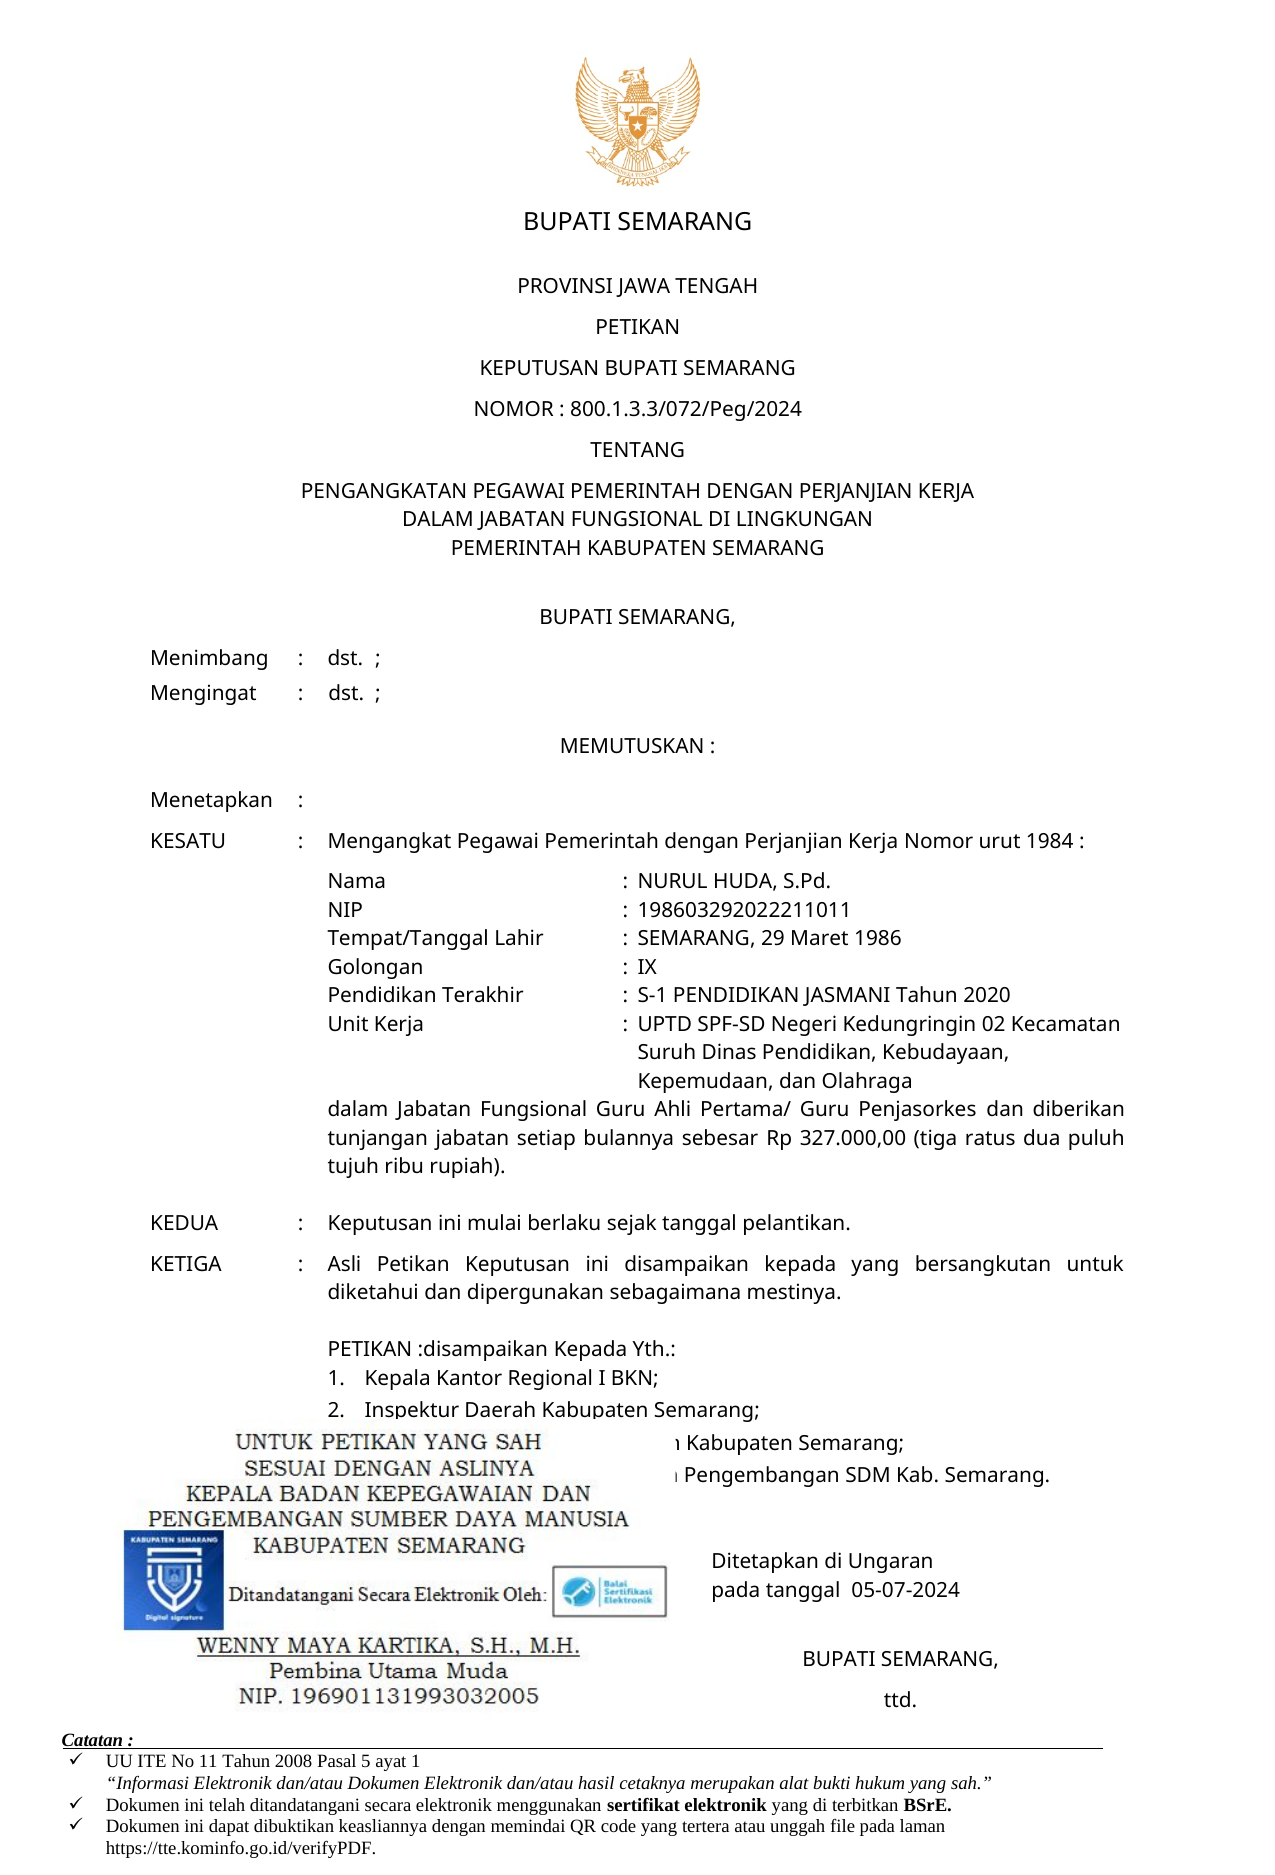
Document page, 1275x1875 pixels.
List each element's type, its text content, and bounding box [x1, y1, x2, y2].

text TENTANG [150, 435, 1125, 463]
text Tempat/Tanggal Lahir : SEMARANG, 29 Maret 1986 [327, 923, 1125, 952]
picture [114, 1419, 676, 1720]
list 2. Inspektur Daerah Kabupaten ; [327, 1395, 1125, 1424]
text NOMOR : 800.1.3.3/072/Peg/2024 [150, 394, 1125, 423]
text DALAM JABATAN FUNGSIONAL DI LINGKUNGAN [150, 504, 1125, 533]
text Mengingat : dst. ; [150, 678, 1125, 706]
picture [567, 51, 708, 192]
text KEDUA : Keputusan ini mulai berlaku sejak tanggal pelantikan. [150, 1208, 1125, 1236]
text BUPATI , [150, 602, 1125, 631]
list 4. Kepala Badan Kepegawaian dan Pengembangan SDM Kab. . [676, 1460, 1125, 1489]
text Unit Kerja : UPTD SPF-SD Negeri Kedungringin 02 Kecamatan Suruh Dinas Pendidikan, Kebudayaan, Kepemudaan, dan Olahraga [327, 1009, 1125, 1094]
list 1. Kepala Kantor Regional I BKN; [327, 1363, 1125, 1391]
text dalam Jabatan Fungsional Guru Ahli Pertama/ Guru Penjasorkes dan diberikan tunjangan jabatan setiap bulannya sebesar Rp 327.000,00 (tiga ratus dua puluh tujuh ribu rupiah). [327, 1094, 1125, 1179]
text KETIGA : Asli Petikan Keputusan ini disampaikan kepada yang bersangkutan untuk diketahui dan dipergunakan sebagaimana mestinya. [150, 1249, 1125, 1306]
text PENGANGKATAN PEGAWAI PEMERINTAH DENGAN PERJANJIAN KERJA [150, 476, 1125, 504]
text Pendidikan Terakhir : S-1 PENDIDIKAN JASMANI Tahun 2020 [327, 980, 1125, 1009]
text KESATU : Mengangkat Pegawai Pemerintah dengan Perjanjian Kerja Nomor urut 1984 : [150, 826, 1125, 854]
text Menimbang : dst. ; [150, 643, 1125, 672]
text BUPATI SEMARANG [150, 203, 1125, 237]
text Nama : NURUL HUDA, S.Pd. [327, 867, 1125, 895]
text Ditetapkan di Ungaran [711, 1546, 1125, 1575]
text PETIKAN :disampaikan Kepada Yth.: [150, 1334, 1125, 1363]
text MEMUTUSKAN : [150, 731, 1125, 760]
text pada tanggal 05-07-2024 [711, 1575, 1125, 1603]
text KEPUTUSAN BUPATI [150, 353, 1125, 382]
text ttd. [676, 1685, 1125, 1714]
text PEMERINTAH KABUPATEN SEMARANG [150, 533, 1125, 561]
text PETIKAN [150, 312, 1125, 341]
text PROVINSI JAWA TENGAH [150, 271, 1125, 300]
text Golongan : IX [327, 952, 1125, 980]
text BUPATI , [676, 1644, 1125, 1673]
list 3. Kepala Badan Keuangan Daerah Kabupaten ; [676, 1428, 1125, 1456]
text Menetapkan : [150, 785, 1125, 813]
text NIP : 198603292022211011 [327, 895, 1125, 923]
